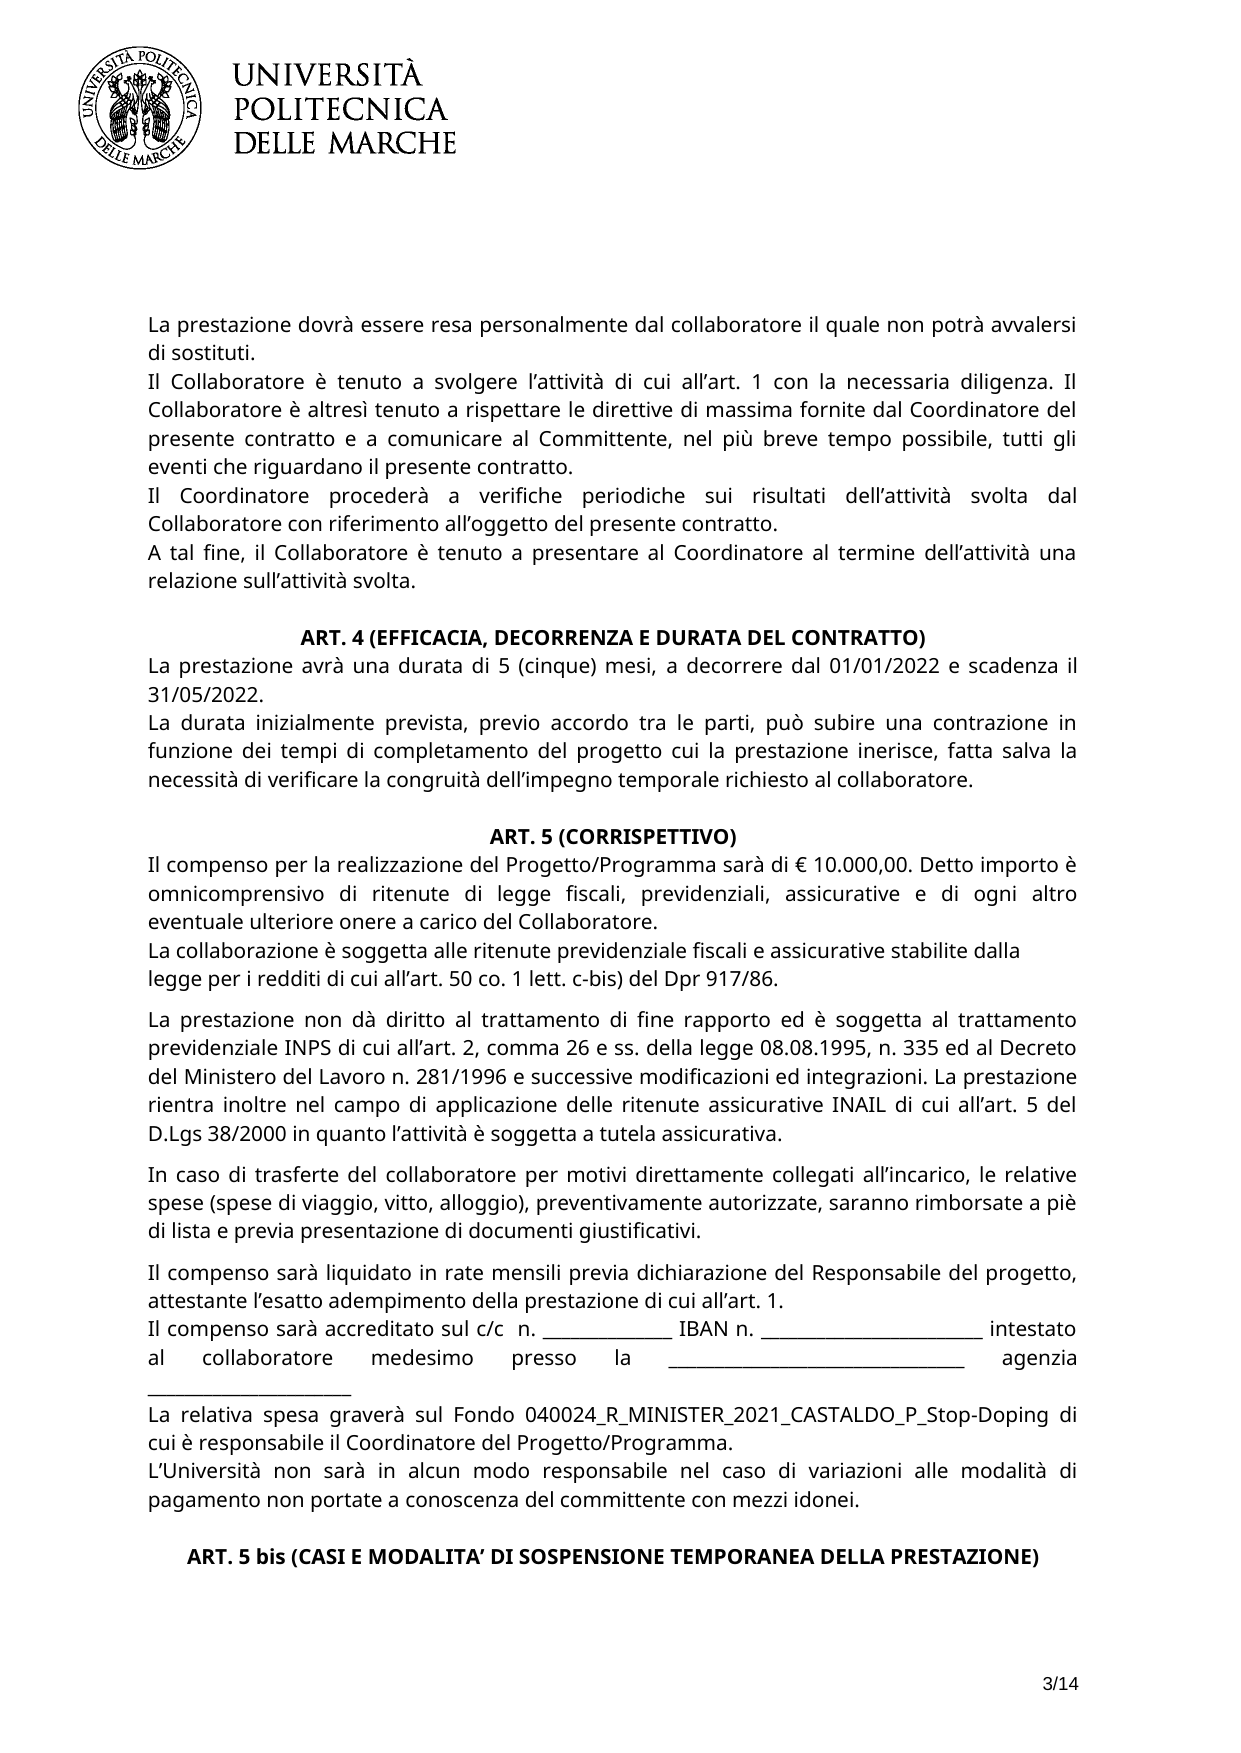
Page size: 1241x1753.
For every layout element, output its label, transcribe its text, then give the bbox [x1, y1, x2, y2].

text La prestazione non dà diritto al trattamento di fine rapporto ed è soggetta al trattamento previdenziale INPS di cui all’art. 2, comma 26 e ss. della legge 08.08.1995, n. 335 ed al Decreto del Ministero del Lavoro n. 281/1996 e successive modificazioni ed integrazioni. La prestazione rientra inoltre nel campo di applicazione delle ritenute assicurative INAIL di cui all’art. 5 del D.Lgs 38/2000 in quanto l’attività è soggetta a tutela assicurativa. [148, 1005, 1078, 1147]
text ART. 5 bis (CASI E MODALITA’ DI SOSPENSIONE TEMPORANEA DELLA PRESTAZIONE) [148, 1542, 1078, 1570]
text Il Collaboratore è tenuto a svolgere l’attività di cui all’art. 1 con la necessaria diligenza. Il Collaboratore è altresì tenuto a rispettare le direttive di massima fornite dal Coordinatore del presente contratto e a comunicare al Committente, nel più breve tempo possibile, tutti gli eventi che riguardano il presente contratto. [148, 367, 1078, 481]
text La prestazione dovrà essere resa personalmente dal collaboratore il quale non potrà avvalersi di sostituti. [148, 310, 1078, 367]
text Il compenso sarà accreditato sul c/c n. ______________ IBAN n. ________________________ intestato al collaboratore medesimo presso la ________________________________ agenzia ______________________ [148, 1314, 1078, 1400]
text La prestazione avrà una durata di 5 (cinque) mesi, a decorrere dal 01/01/2022 e scadenza il 31/05/2022. [148, 651, 1078, 708]
text La collaborazione è soggetta alle ritenute previdenziale fiscali e assicurative stabilite dalla legge per i redditi di cui all’art. 50 co. 1 lett. c-bis) del Dpr 917/86. [148, 936, 1078, 993]
text La durata inizialmente prevista, previo accordo tra le parti, può subire una contrazione in funzione dei tempi di completamento del progetto cui la prestazione inerisce, fatta salva la necessità di verificare la congruità dell’impegno temporale richiesto al collaboratore. [148, 708, 1078, 793]
picture [16, 0, 1241, 1739]
text Il compenso sarà liquidato in rate mensili previa dichiarazione del Responsabile del progetto, attestante l’esatto adempimento della prestazione di cui all’art. 1. [148, 1258, 1078, 1314]
text La relativa spesa graverà sul Fondo 040024_R_MINISTER_2021_CASTALDO_P_Stop-Doping di cui è responsabile il Coordinatore del Progetto/Programma. [148, 1400, 1078, 1457]
text Il Coordinatore procederà a verifiche periodiche sui risultati dell’attività svolta dal Collaboratore con riferimento all’oggetto del presente contratto. [148, 481, 1078, 538]
text L’Università non sarà in alcun modo responsabile nel caso di variazioni alle modalità di pagamento non portate a conoscenza del committente con mezzi idonei. [148, 1457, 1078, 1513]
text Il compenso per la realizzazione del Progetto/Programma sarà di € 10.000,00. Detto importo è omnicomprensivo di ritenute di legge fiscali, previdenziali, assicurative e di ogni altro eventuale ulteriore onere a carico del Collaboratore. [148, 850, 1078, 936]
text A tal fine, il Collaboratore è tenuto a presentare al Coordinatore al termine dell’attività una relazione sull’attività svolta. [148, 538, 1078, 594]
text ART. 5 (CORRISPETTIVO) [148, 822, 1078, 850]
text ART. 4 (EFFICACIA, DECORRENZA E DURATA DEL CONTRATTO) [148, 623, 1078, 651]
text In caso di trasferte del collaboratore per motivi direttamente collegati all’incarico, le relative spese (spese di viaggio, vitto, alloggio), preventivamente autorizzate, saranno rimborsate a piè di lista e previa presentazione di documenti giustificativi. [148, 1160, 1078, 1245]
